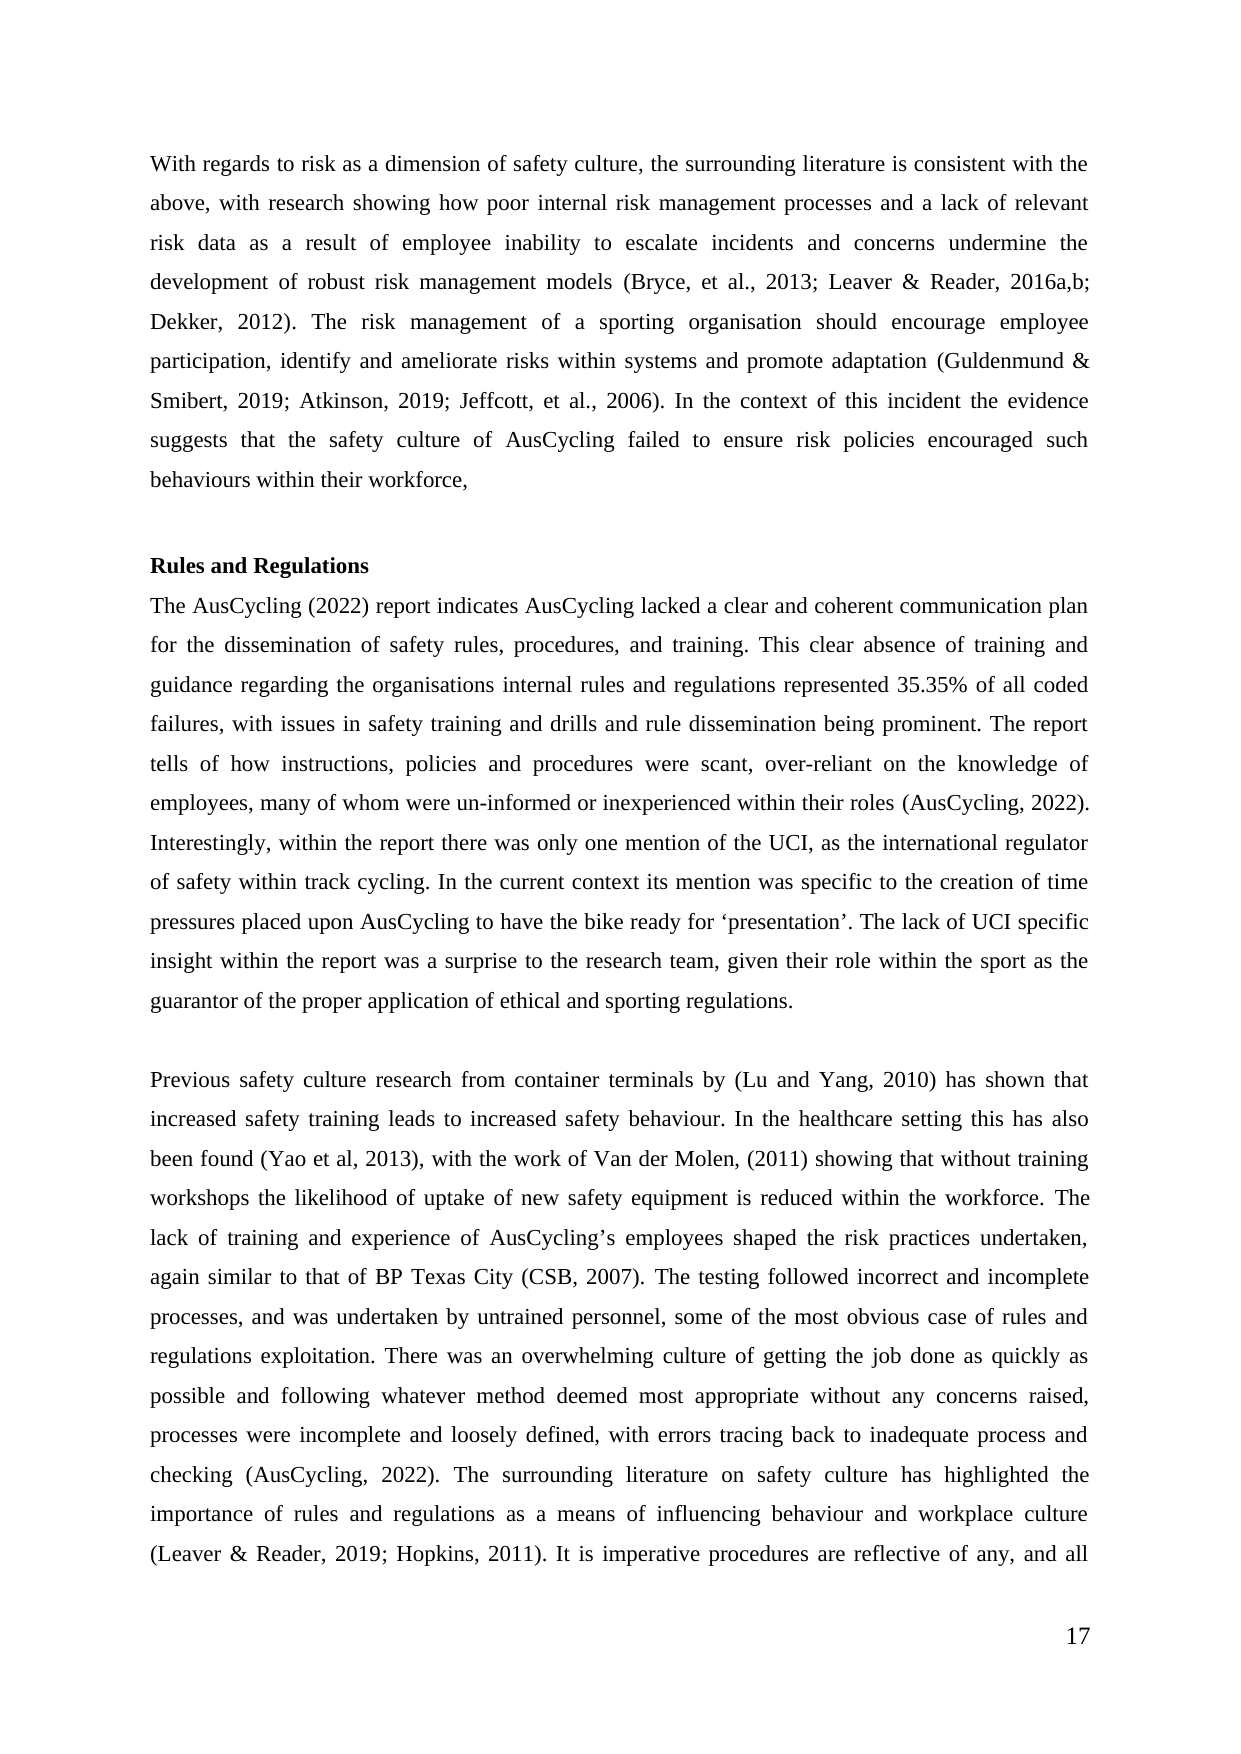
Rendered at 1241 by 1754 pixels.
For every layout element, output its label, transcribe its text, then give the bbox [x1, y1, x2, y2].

text With regards to risk as a dimension of safety culture, the surrounding literature is consistent with the above, with research showing how poor internal risk management processes and a lack of relevant risk data as a result of employee inability to escalate incidents and concerns undermine the development of robust risk management models (Bryce, et al., 2013; Leaver & Reader, 2016a,b; Dekker, 2012). The risk management of a sporting organisation should encourage employee participation, identify and ameliorate risks within systems and promote adaptation (Guldenmund & Smibert, 2019; Atkinson, 2019; Jeffcott, et al., 2006). In the context of this incident the evidence suggests that the safety culture of AusCycling failed to ensure risk policies encouraged such behaviours within their workforce, [150, 150, 1090, 492]
text The AusCycling (2022) report indicates AusCycling lacked a clear and coherent communication plan for the dissemination of safety rules, procedures, and training. This clear absence of training and guidance regarding the organisations internal rules and regulations represented 35.35% of all coded failures, with issues in safety training and drills and rule dissemination being prominent. The report tells of how instructions, policies and procedures were scant, over-reliant on the knowledge of employees, many of whom were un-informed or inexperienced within their roles (AusCycling, 2022). Interestingly, within the report there was only one mention of the UCI, as the international regulator of safety within track cycling. In the current context its mention was specific to the creation of time pressures placed upon AusCycling to have the bike ready for ‘presentation’. The lack of UCI specific insight within the report was a surprise to the research team, given their role within the sport as the guarantor of the proper application of ethical and sporting regulations. [150, 592, 1090, 1013]
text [150, 1066, 1090, 1566]
subtitle Rules and Regulations [150, 553, 1090, 579]
